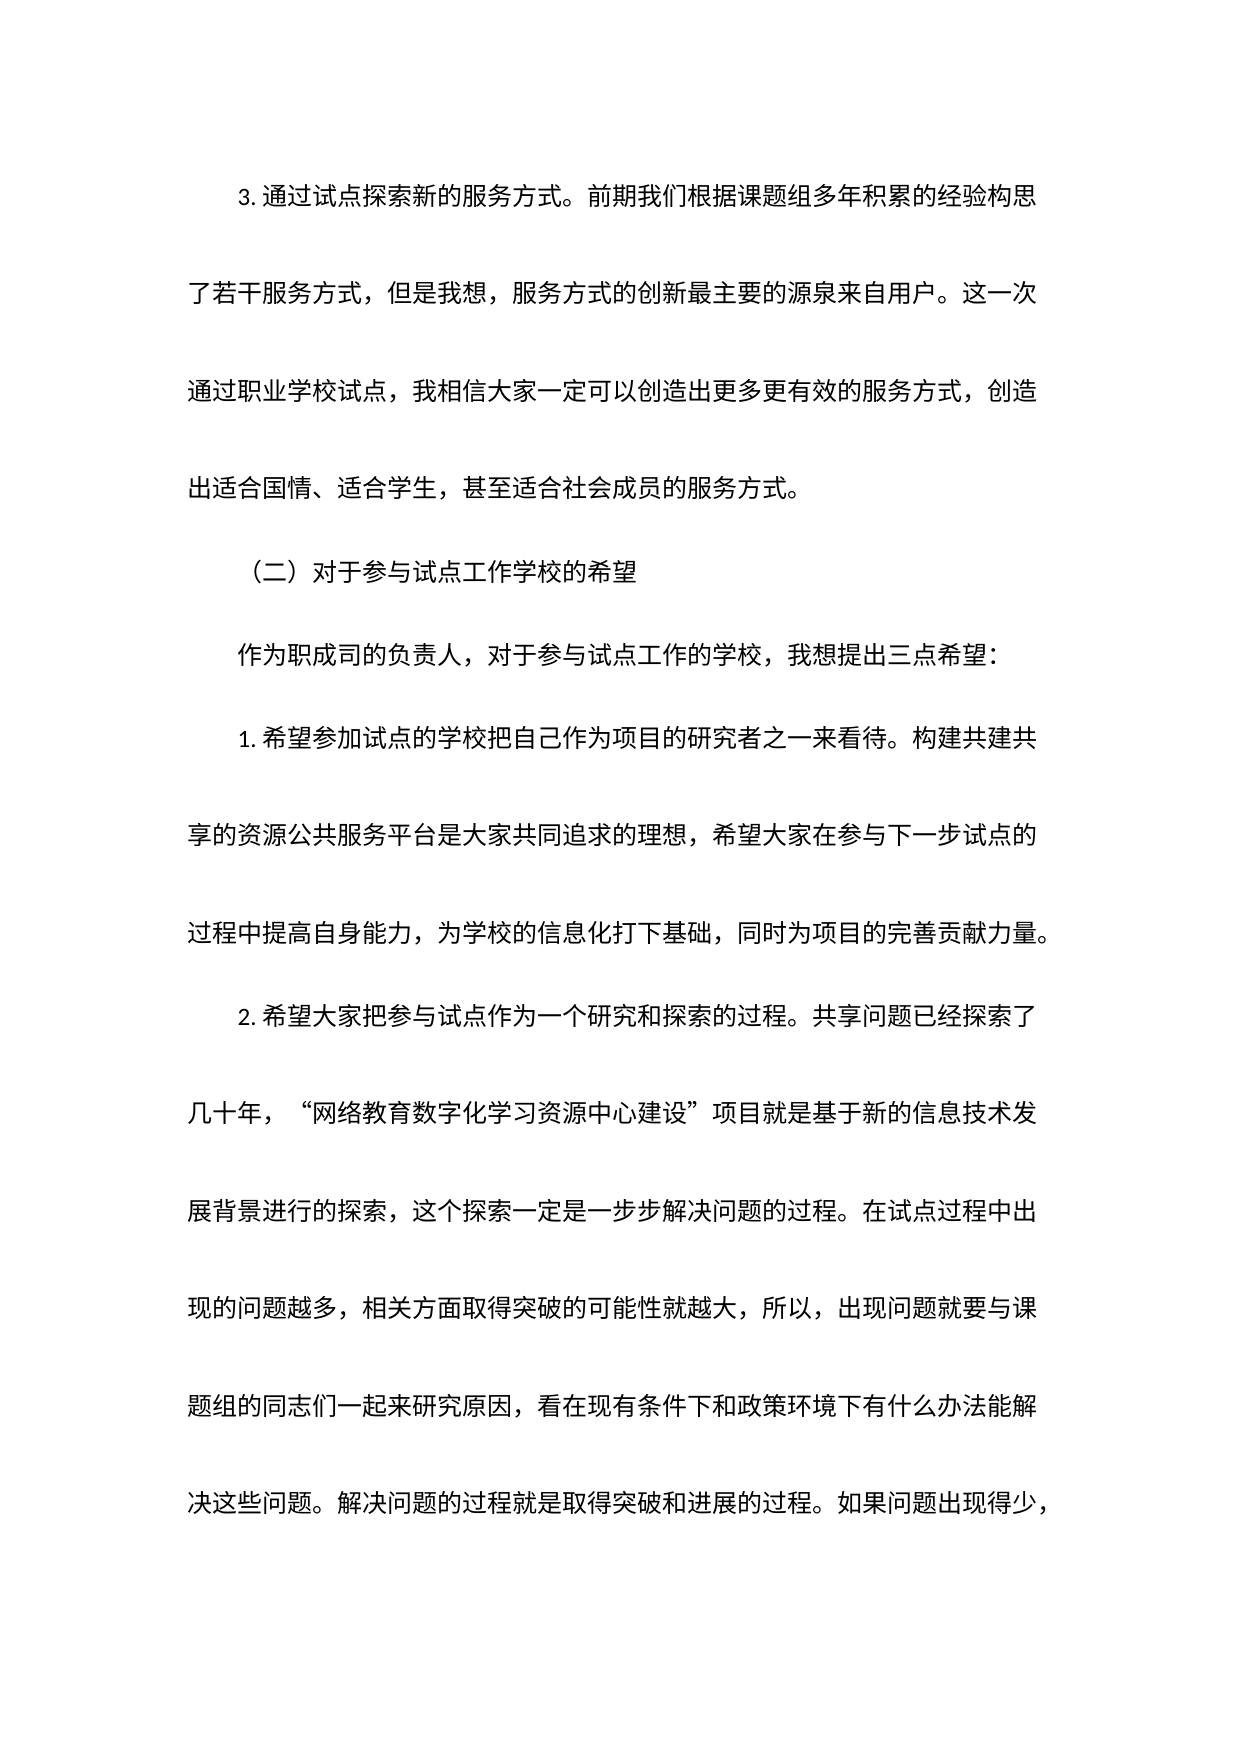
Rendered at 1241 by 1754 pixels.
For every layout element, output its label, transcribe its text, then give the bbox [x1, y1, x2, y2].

text 1. 希望参加试点的学校把自己作为项目的研究者之一来看待。构建共建共享的资源公共服务平台是大家共同追求的理想，希望大家在参与下一步试点的过程中提高自身能力，为学校的信息化打下基础，同时为项目的完善贡献力量。 [187, 704, 1053, 964]
text 作为职成司的负责人，对于参与试点工作的学校，我想提出三点希望： [187, 621, 1053, 686]
text （二）对于参与试点工作学校的希望 [187, 538, 1053, 603]
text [187, 982, 1053, 1534]
text 3. 通过试点探索新的服务方式。前期我们根据课题组多年积累的经验构思了若干服务方式，但是我想，服务方式的创新最主要的源泉来自用户。这一次通过职业学校试点，我相信大家一定可以创造出更多更有效的服务方式，创造出适合国情、适合学生，甚至适合社会成员的服务方式。 [187, 162, 1053, 519]
